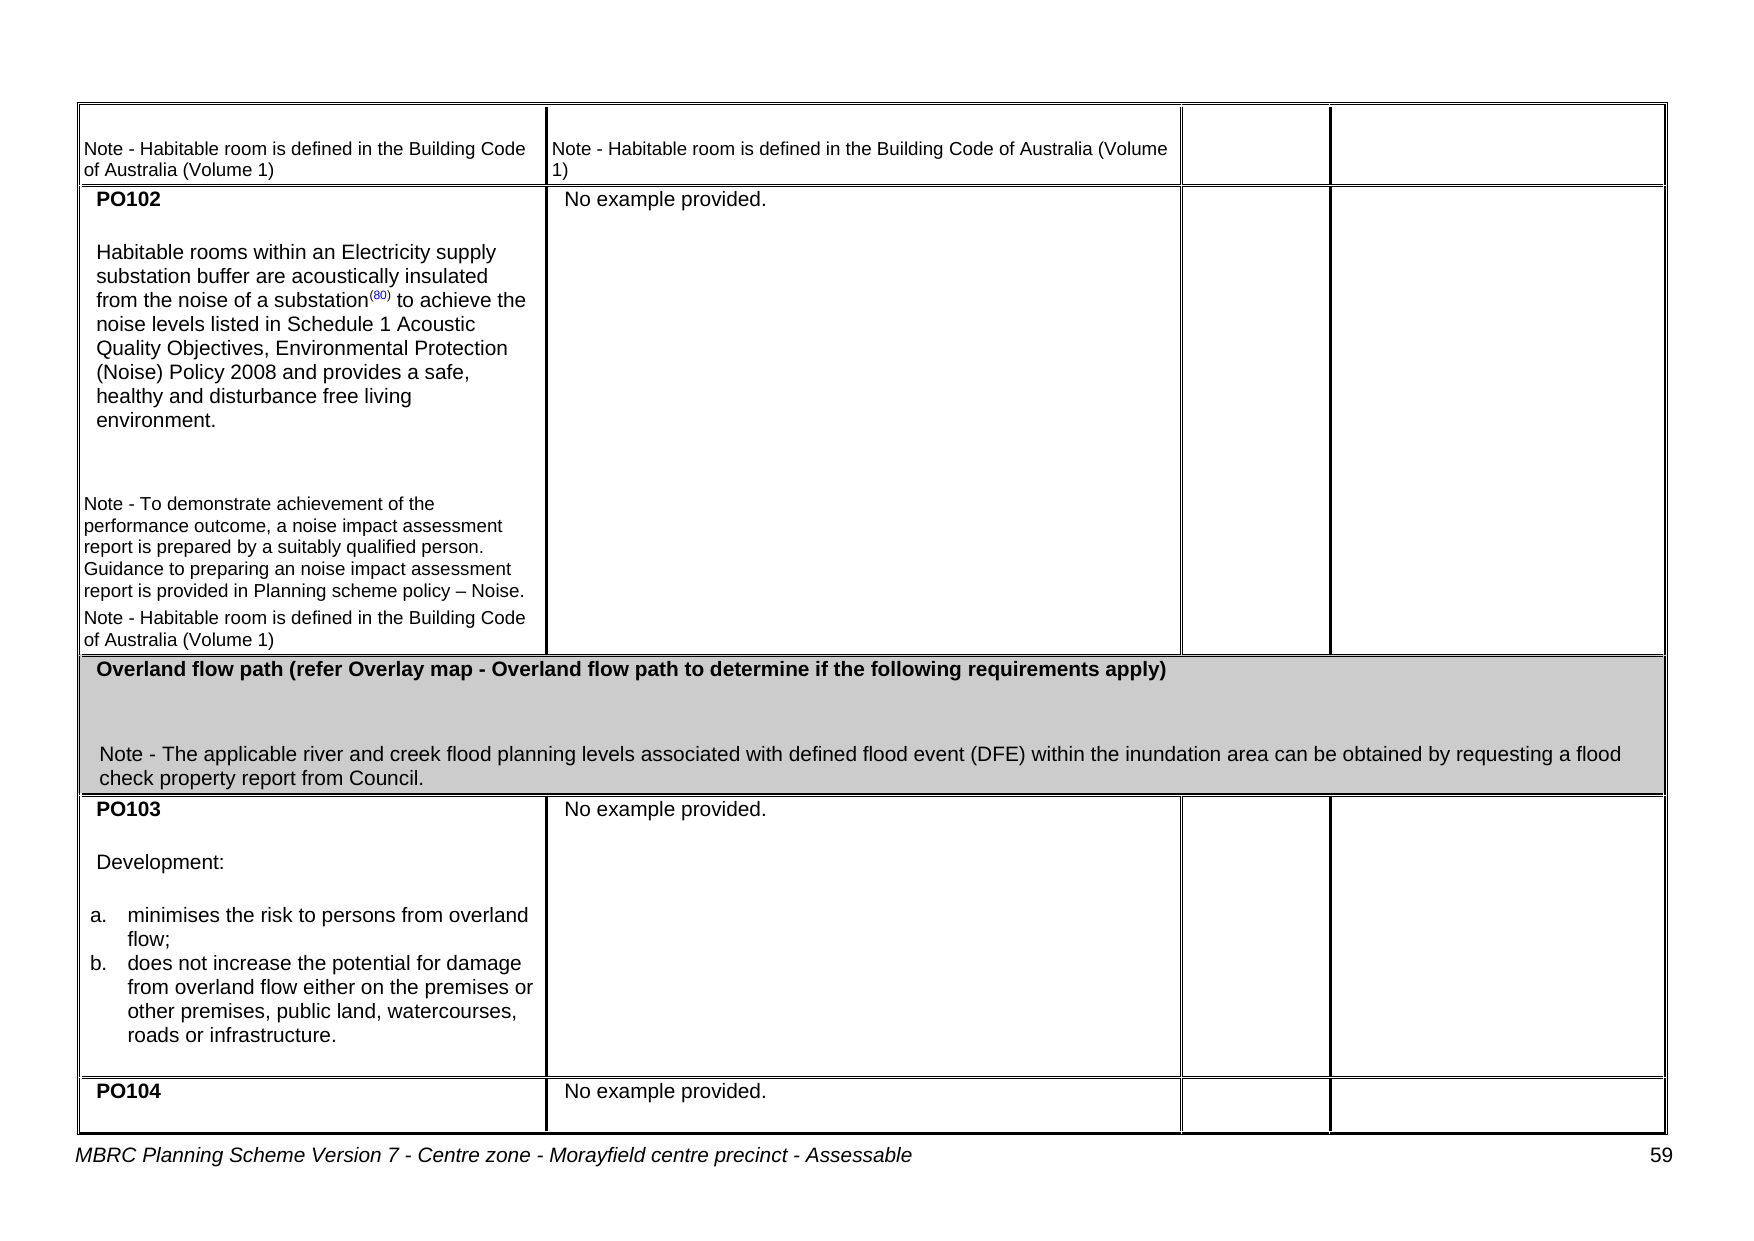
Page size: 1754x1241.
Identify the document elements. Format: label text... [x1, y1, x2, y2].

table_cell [546, 105, 1182, 184]
table_cell [1332, 793, 1665, 1076]
table_cell [1330, 105, 1664, 184]
table_cell [1330, 1076, 1666, 1132]
table_cell Overland flow path (refer Overlay map - Overland flow path to determine if the following requirements apply) [80, 654, 1665, 793]
table_cell [1182, 103, 1330, 184]
table_cell No example provided. [548, 187, 1180, 653]
table_cell [1183, 797, 1329, 1076]
table_cell PO102 Habitable rooms within an Electricity supply substation buffer are acoustically insulated from the noise of a substation(80) to achieve the noise levels listed in Schedule 1 Acoustic Quality Objectives, Environmental Protection (Noise) Policy 2008 and provides a safe, healthy and disturbance free living environment. [78, 184, 546, 653]
table_cell [1183, 187, 1329, 653]
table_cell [80, 105, 546, 184]
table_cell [78, 1076, 546, 1132]
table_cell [546, 1079, 1182, 1132]
table_cell [1330, 184, 1666, 653]
table_cell [1182, 1079, 1330, 1132]
table_cell No example provided. [548, 797, 1180, 1076]
table_cell PO103 Development: minimises the risk to persons from overland flow; does not increase the potential for damage from overland flow either on the premises or other premises, public land, watercourses, roads or infrastructure. [80, 793, 545, 1076]
